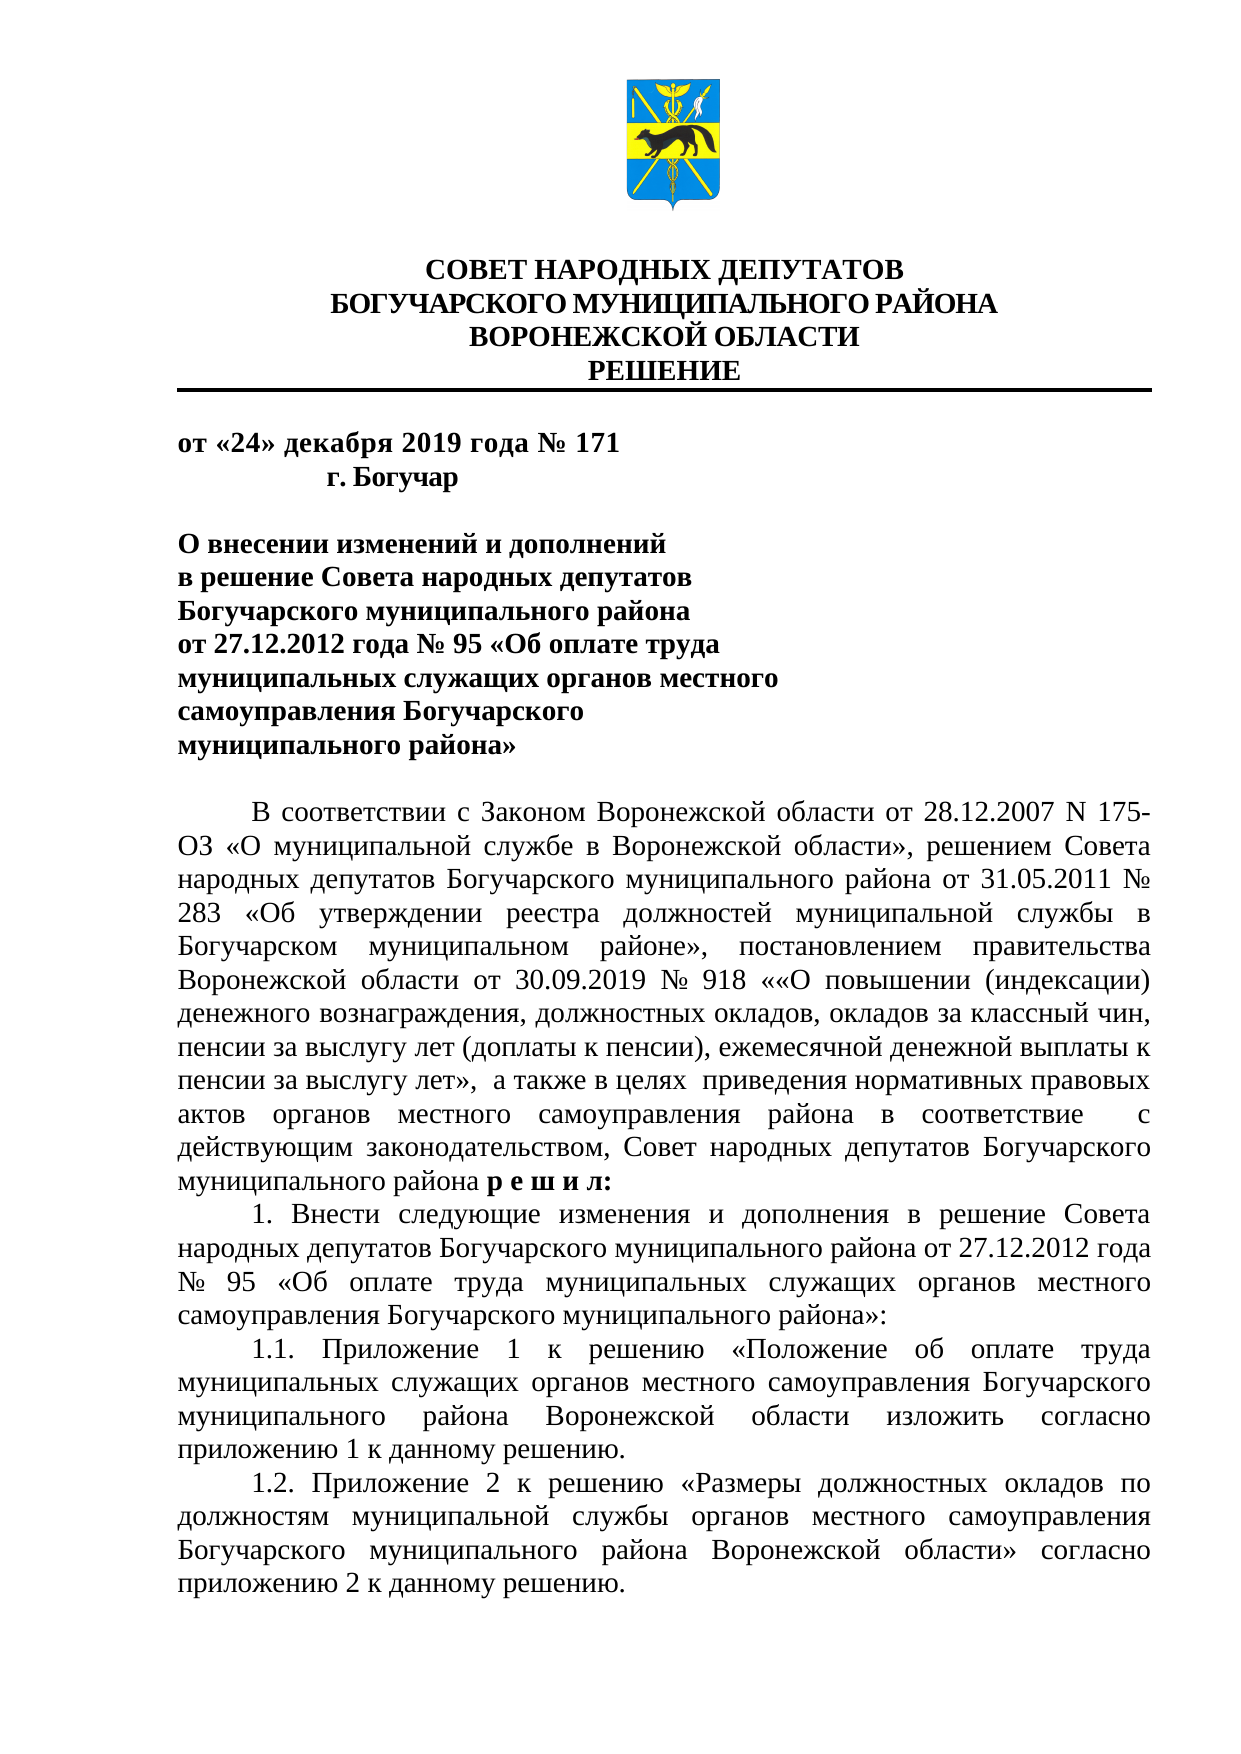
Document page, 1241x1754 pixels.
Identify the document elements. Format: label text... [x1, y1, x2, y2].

text В соответствии с Законом Воронежской области от 28.12.2007 N 175-ОЗ «О муниципальной службе в Воронежской области», решением Совета народных депутатов Богучарского муниципального района от 31.05.2011 № 283 «Об утверждении реестра должностей муниципальной службы в Богучарском муниципальном районе», постановлением правительства Воронежской области от 30.09.2019 № 918 ««О повышении (индексации) денежного вознаграждения, должностных окладов, окладов за классный чин, пенсии за выслугу лет (доплаты к пенсии), ежемесячной денежной выплаты к пенсии за выслугу лет», а также в целях приведения нормативных правовых актов органов местного самоуправления района в соответствие с действующим законодательством, Совет народных депутатов Богучарского муниципального района р е ш и л: [177, 794, 1152, 1197]
text БОГУЧАРСКОГО МУНИЦИПАЛЬНОГО РАЙОНА [177, 286, 1152, 319]
text самоуправления Богучарского [177, 693, 1152, 727]
text 1.1. Приложение 1 к решению «Положение об оплате труда муниципальных служащих органов местного самоуправления Богучарского муниципального района Воронежской области изложить согласно приложению 1 к данному решению. [177, 1331, 1152, 1465]
text муниципального района» [177, 727, 1152, 761]
text г. Богучар [177, 459, 1152, 492]
text Богучарского муниципального района [177, 593, 1152, 626]
text муниципальных служащих органов местного [177, 660, 1152, 693]
text РЕШЕНИЕ [177, 353, 1152, 388]
text от 27.12.2012 года № 95 «Об оплате труда [177, 626, 1152, 660]
text 1.2. Приложение 2 к решению «Размеры должностных окладов по должностям муниципальной службы органов местного самоуправления Богучарского муниципального района Воронежской области» согласно приложению 2 к данному решению. [177, 1465, 1152, 1599]
text в решение Совета народных депутатов [177, 559, 1152, 593]
text О внесении изменений и дополнений [177, 526, 1152, 559]
text от «24» декабря 2019 года № 171 [177, 425, 1152, 459]
text ВОРОНЕЖСКОЙ ОБЛАСТИ [177, 319, 1152, 353]
text СОВЕТ НАРОДНЫХ ДЕПУТАТОВ [177, 252, 1152, 286]
text 1. Внести следующие изменения и дополнения в решение Совета народных депутатов Богучарского муниципального района от 27.12.2012 года № 95 «Об оплате труда муниципальных служащих органов местного самоуправления Богучарского муниципального района»: [177, 1197, 1152, 1331]
